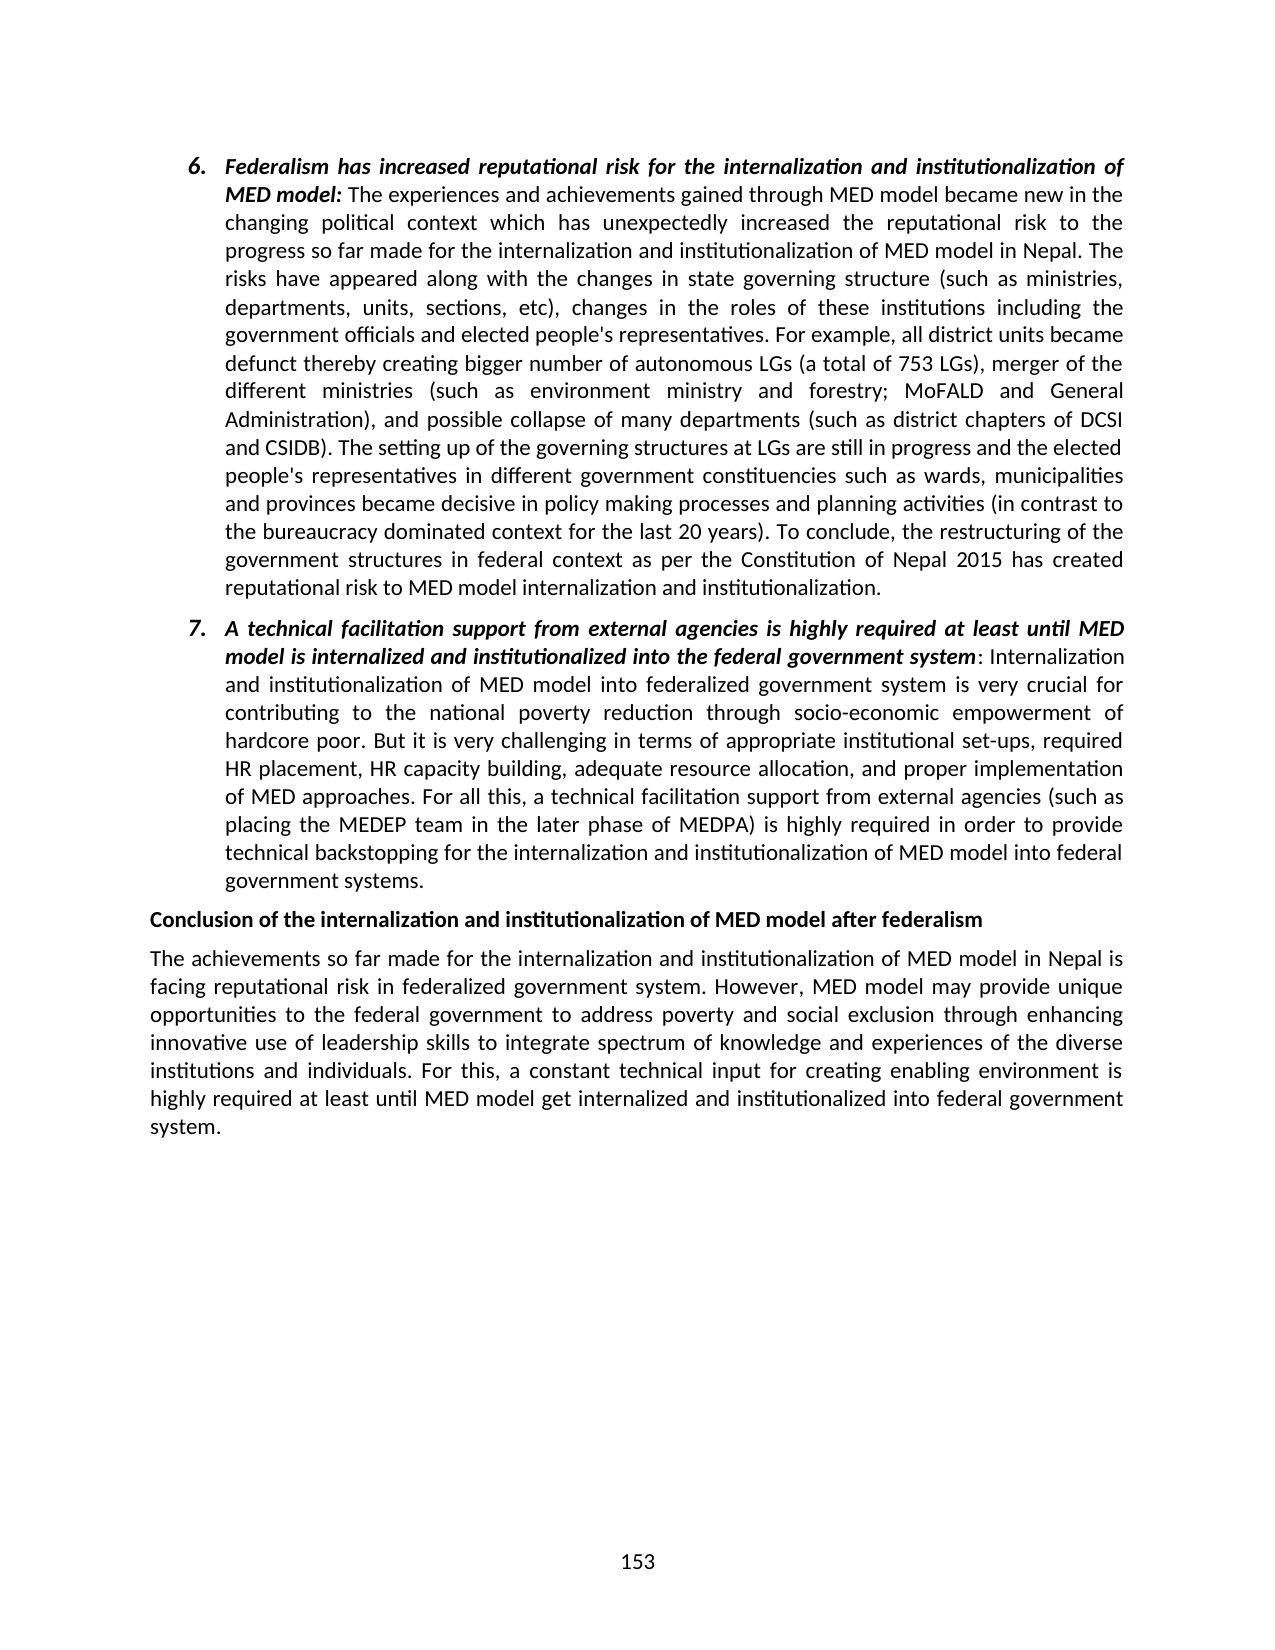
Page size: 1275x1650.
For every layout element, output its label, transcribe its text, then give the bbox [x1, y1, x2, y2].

text Conclusion of the internalization and institutionalization of MED model after federalism [150, 905, 1125, 933]
list Federalism has increased reputational risk for the internalization and institutionalization of MED model: The experiences and achievements gained through MED model became new in the changing political context which has unexpectedly increased the reputational risk to the progress so far made for the internalization and institutionalization of MED model in Nepal. The risks have appeared along with the changes in state governing structure (such as ministries, departments, units, sections, etc), changes in the roles of these institutions including the government officials and elected people's representatives. For example, all district units became defunct thereby creating bigger number of autonomous LGs (a total of 753 LGs), merger of the different ministries (such as environment ministry and forestry; MoFALD and General Administration), and possible collapse of many departments (such as district chapters of DCSI and CSIDB). The setting up of the governing structures at LGs are still in progress and the elected people's representatives in different government constituencies such as wards, municipalities and provinces became decisive in policy making processes and planning activities (in contrast to the bureaucracy dominated context for the last 20 years). To conclude, the restructuring of the government structures in federal context as per the Constitution of Nepal 2015 has created reputational risk to MED model internalization and institutionalization. [187, 150, 1125, 601]
text The achievements so far made for the internalization and institutionalization of MED model in Nepal is facing reputational risk in federalized government system. However, MED model may provide unique opportunities to the federal government to address poverty and social exclusion through enhancing innovative use of leadership skills to integrate spectrum of knowledge and experiences of the diverse institutions and individuals. For this, a constant technical input for creating enabling environment is highly required at least until MED model get internalized and institutionalized into federal government system. [150, 944, 1125, 1141]
list A technical facilitation support from external agencies is highly required at least until MED model is internalized and institutionalized into the federal government system: Internalization and institutionalization of MED model into federalized government system is very crucial for contributing to the national poverty reduction through socio-economic empowerment of hardcore poor. But it is very challenging in terms of appropriate institutional set-ups, required HR placement, HR capacity building, adequate resource allocation, and proper implementation of MED approaches. For all this, a technical facilitation support from external agencies (such as placing the MEDEP team in the later phase of MEDPA) is highly required in order to provide technical backstopping for the internalization and institutionalization of MED model into federal government systems. [187, 612, 1125, 894]
